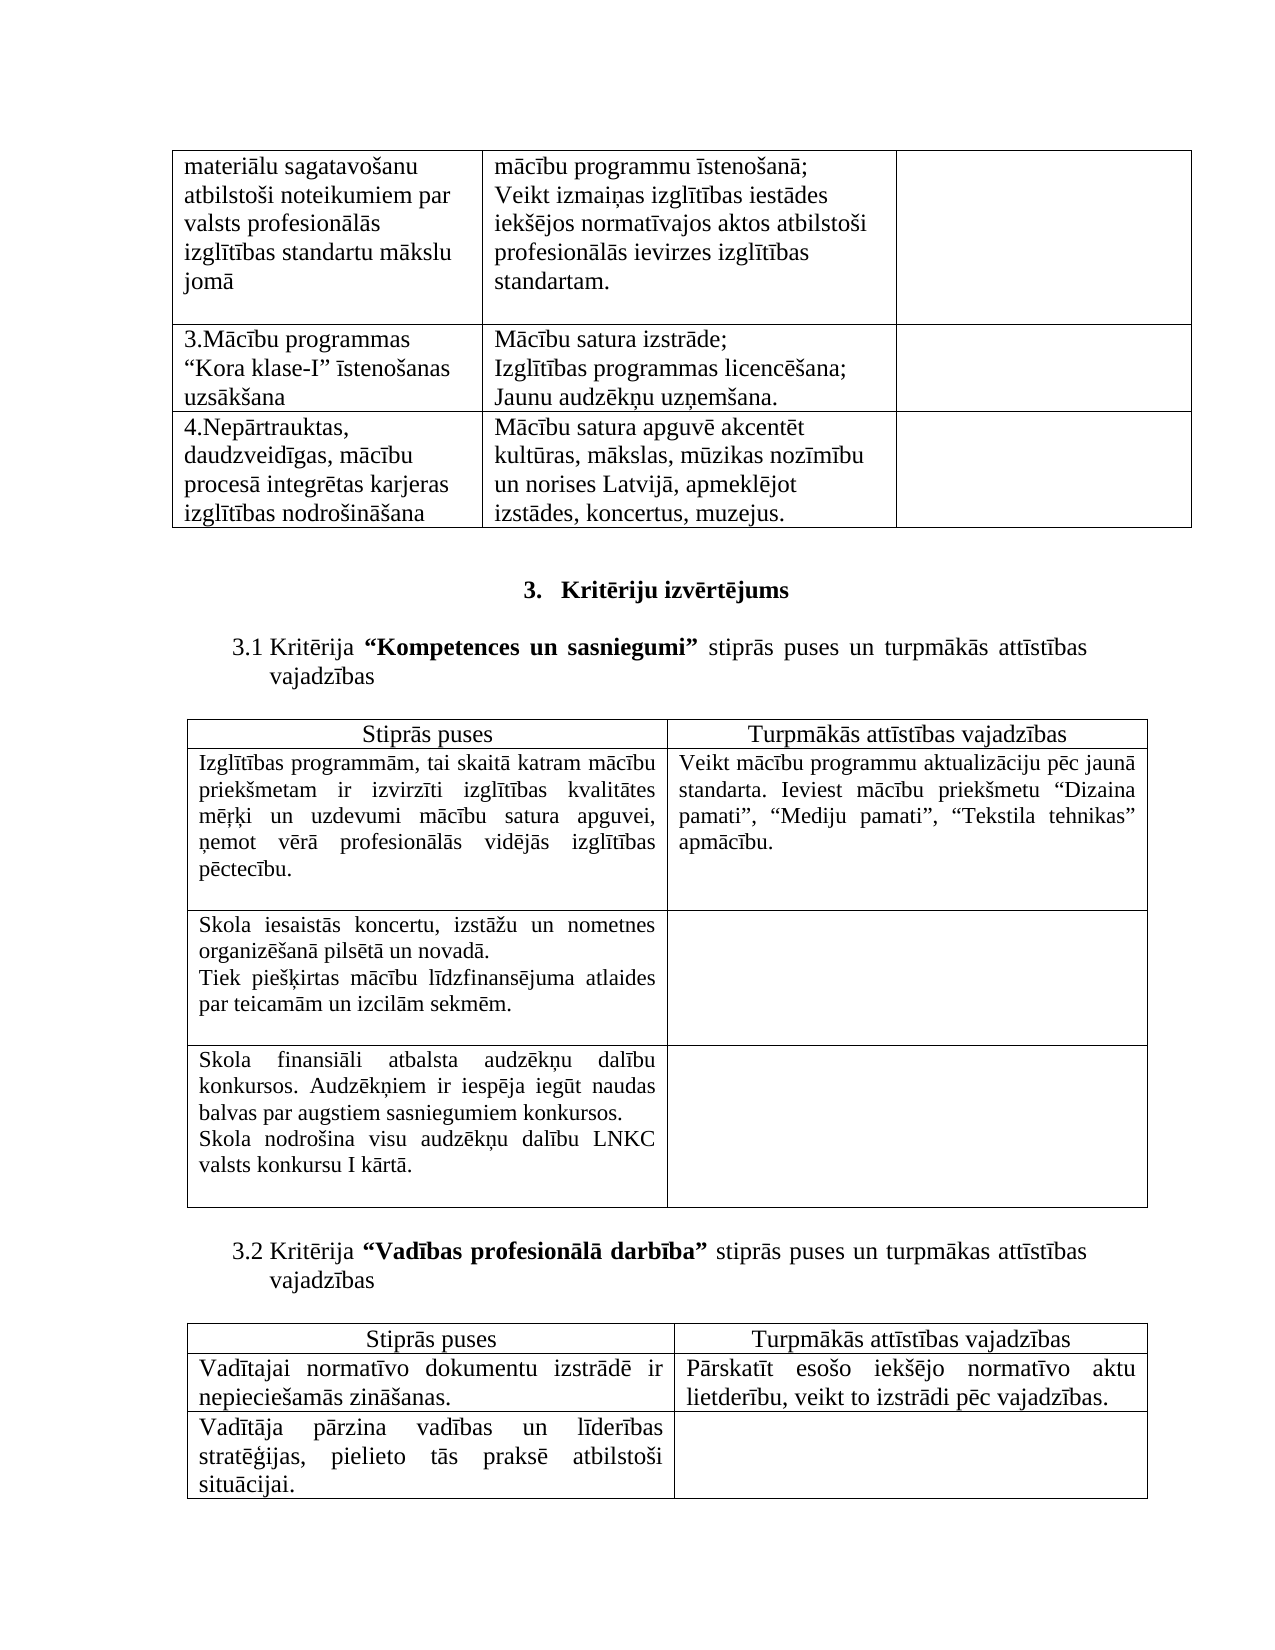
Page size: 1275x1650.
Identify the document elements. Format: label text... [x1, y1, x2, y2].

table_cell Vadītajai normatīvo dokumentu izstrādē ir nepieciešamās zināšanas. [188, 1354, 674, 1411]
list Kritērija “Kompetences un sasniegumi” stiprās puses un turpmākās attīstības vajadzības [232, 632, 1087, 690]
table_cell Veikt mācību programmu aktualizāciju pēc jaunā standarta. Ieviest mācību priekšmetu “Dizaina pamati”, “Mediju pamati”, “Tekstila tehnikas” apmācību. [668, 749, 1147, 910]
table_cell 4.Nepārtrauktas, daudzveidīgas, mācību procesā integrētas karjeras izglītības nodrošināšana [173, 412, 482, 527]
table_cell Skola finansiāli atbalsta audzēkņu dalību konkursos. Audzēkņiem ir iespēja iegūt naudas balvas par augstiem sasniegumiem konkursos. Skola nodrošina visu audzēkņu dalību LNKC valsts konkursu I kārtā. [188, 1046, 667, 1207]
table_cell [897, 325, 1191, 411]
list Kritēriju izvērtējums [225, 575, 1087, 603]
table_cell Vadītāja pārzina vadības un līderības stratēģijas, pielieto tās praksē atbilstoši situācijai. [188, 1412, 674, 1498]
table_cell [897, 412, 1191, 527]
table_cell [173, 151, 482, 323]
table_header Turpmākās attīstības vajadzības [675, 1324, 1147, 1352]
table_header Stiprās puses [188, 1324, 674, 1352]
table_cell Izglītības programmām, tai skaitā katram mācību priekšmetam ir izvirzīti izglītības kvalitātes mēŗķi un uzdevumi mācību satura apguvei, ņemot vērā profesionālās vidējās izglītības pēctecību. [188, 749, 667, 910]
table_cell [668, 911, 1147, 1045]
table_cell Pārskatīt esošo iekšējo normatīvo aktu lietderību, veikt to izstrādi pēc vajadzības. [675, 1354, 1147, 1411]
table_cell Mācību satura izstrāde; Izglītības programmas licencēšana; Jaunu audzēkņu uzņemšana. [483, 325, 896, 411]
table_cell [668, 1046, 1147, 1207]
table_header Turpmākās attīstības vajadzības [668, 720, 1147, 748]
table_cell Skola iesaistās koncertu, izstāžu un nometnes organizēšanā pilsētā un novadā. Tiek piešķirtas mācību līdzfinansējuma atlaides par teicamām un izcilām sekmēm. [188, 911, 667, 1045]
table_cell Mācību satura apguvē akcentēt kultūras, mākslas, mūzikas nozīmību un norises Latvijā, apmeklējot izstādes, koncertus, muzejus. [483, 412, 896, 527]
table_header Stiprās puses [188, 720, 667, 748]
table_cell [897, 151, 1191, 323]
list Kritērija “Vadības profesionālā darbība” stiprās puses un turpmākas attīstības vajadzības [232, 1236, 1087, 1294]
table_cell [675, 1412, 1147, 1498]
table_cell 3.Mācību programmas “Kora klase-I” īstenošanas uzsākšana [173, 325, 482, 411]
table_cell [483, 151, 896, 323]
